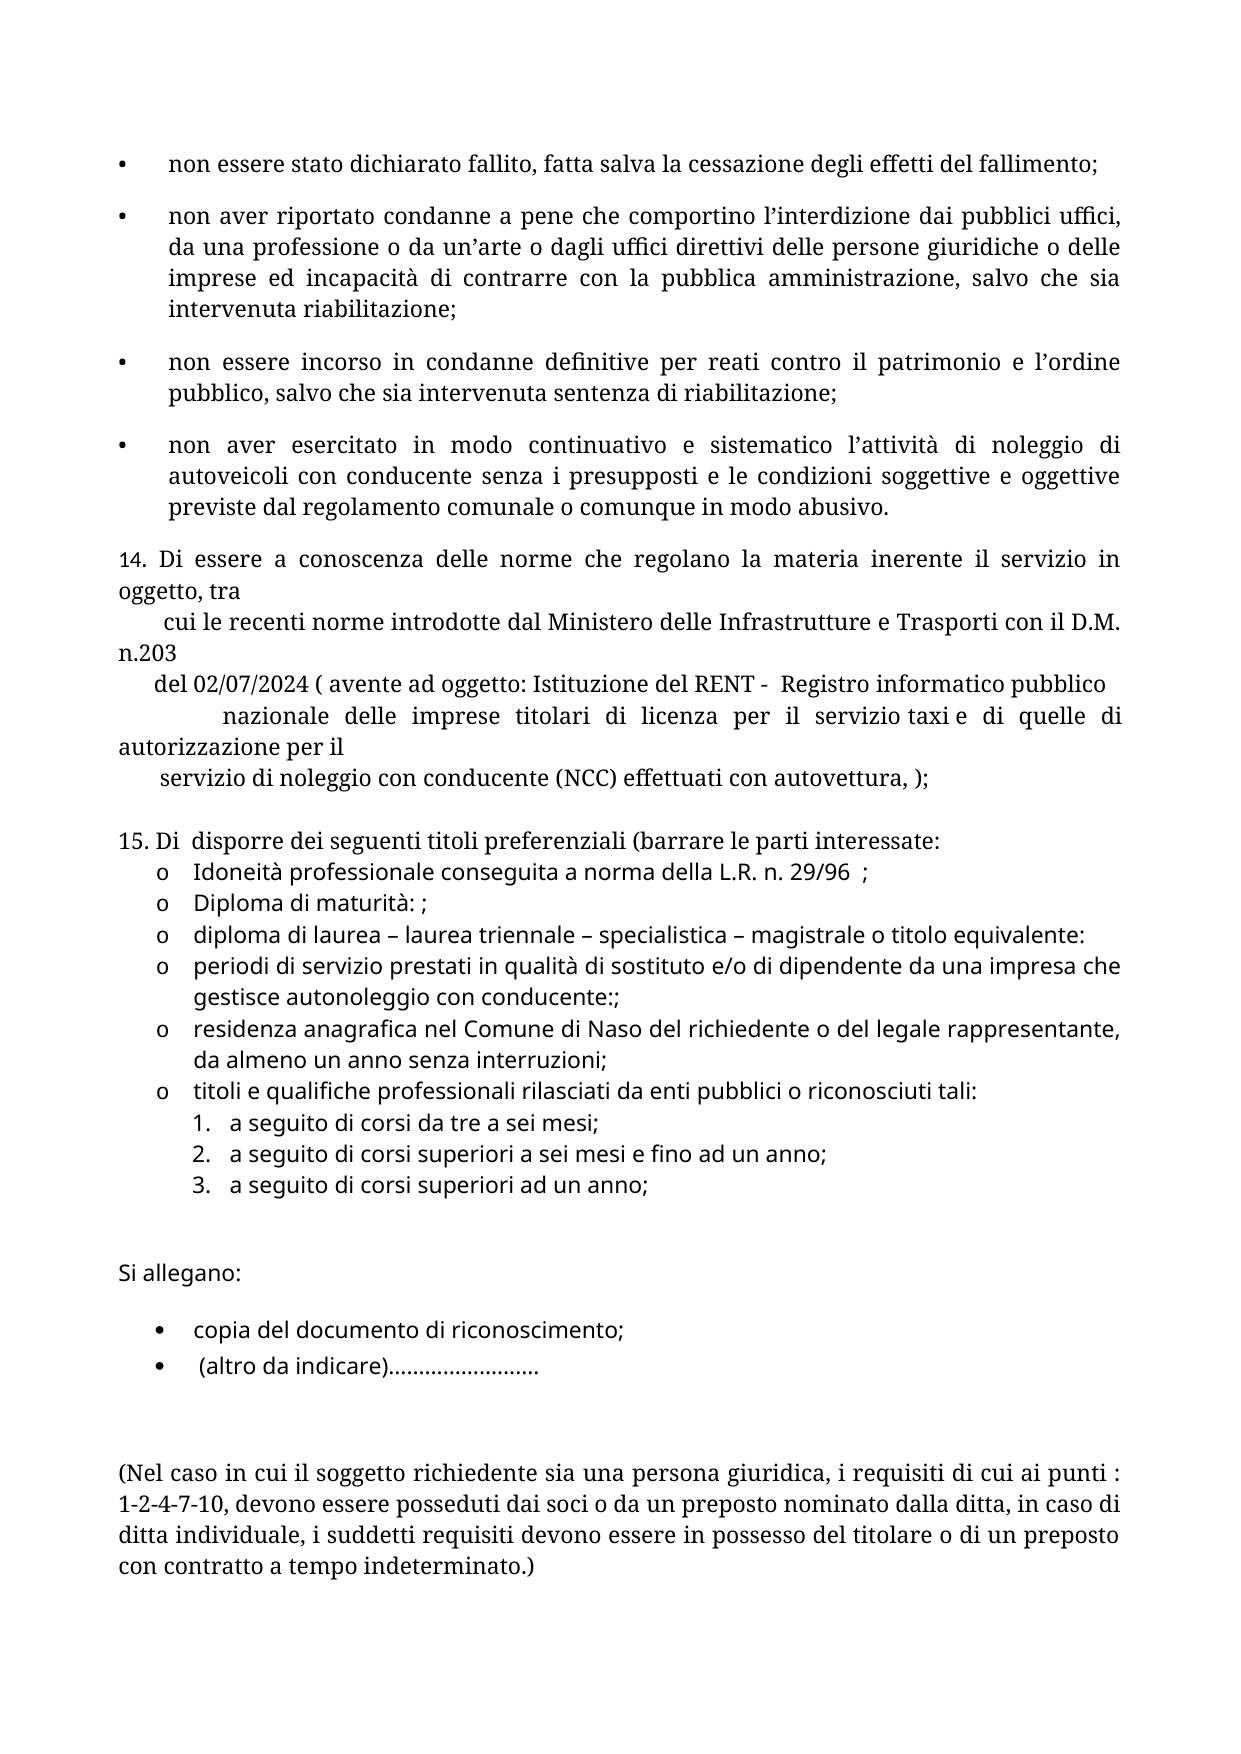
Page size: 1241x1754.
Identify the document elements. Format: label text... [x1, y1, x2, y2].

list a seguito di corsi superiori a sei mesi e fino ad un anno; [192, 1138, 1122, 1169]
list residenza anagrafica nel Comune di Naso del richiedente o del legale rappresentante, da almeno un anno senza interruzioni; [156, 1013, 1122, 1075]
text Si allegano: [118, 1257, 1122, 1288]
text del 02/07/2024 ( avente ad oggetto: Istituzione del RENT - Registro informatico pubblico [118, 668, 1122, 700]
text servizio di noleggio con conducente (NCC) effettuati con autovettura, ); [118, 762, 1122, 793]
list non essere incorso in condanne definitive per reati contro il patrimonio e l’ordine pubblico, salvo che sia intervenuta sentenza di riabilitazione; [118, 346, 1122, 408]
text 14. Di essere a conoscenza delle norme che regolano la materia inerente il servizio in oggetto, tra [118, 543, 1122, 606]
text 15. Di disporre dei seguenti titoli preferenziali (barrare le parti interessate: [118, 825, 1122, 856]
list a seguito di corsi superiori ad un anno; [192, 1169, 1122, 1200]
list diploma di laurea – laurea triennale – specialistica – magistrale o titolo equivalente: [156, 919, 1122, 950]
text nazionale delle imprese titolari di licenza per il servizio taxi e di quelle di autorizzazione per il [118, 700, 1122, 762]
list periodi di servizio prestati in qualità di sostituto e/o di dipendente da una impresa che gestisce autonoleggio con conducente:; [156, 950, 1122, 1013]
list (altro da indicare)……………………. [156, 1350, 1122, 1381]
list titoli e qualifiche professionali rilasciati da enti pubblici o riconosciuti tali: [156, 1075, 1122, 1107]
list Diploma di maturità: ; [156, 887, 1122, 919]
list non aver esercitato in modo continuativo e sistematico l’attività di noleggio di autoveicoli con conducente senza i presupposti e le condizioni soggettive e oggettive previste dal regolamento comunale o comunque in modo abusivo. [118, 429, 1122, 523]
list non essere stato dichiarato fallito, fatta salva la cessazione degli effetti del fallimento; [118, 148, 1122, 179]
list copia del documento di riconoscimento; [156, 1314, 1122, 1345]
list Idoneità professionale conseguita a norma della L.R. n. 29/96 ; [156, 856, 1122, 887]
list a seguito di corsi da tre a sei mesi; [192, 1107, 1122, 1138]
list non aver riportato condanne a pene che comportino l’interdizione dai pubblici uffici, da una professione o da un’arte o dagli uffici direttivi delle persone giuridiche o delle imprese ed incapacità di contrarre con la pubblica amministrazione, salvo che sia intervenuta riabilitazione; [118, 200, 1122, 325]
text cui le recenti norme introdotte dal Ministero delle Infrastrutture e Trasporti con il D.M. n.203 [118, 606, 1122, 668]
text (Nel caso in cui il soggetto richiedente sia una persona giuridica, i requisiti di cui ai punti : 1-2-4-7-10, devono essere posseduti dai soci o da un preposto nominato dalla ditta, in caso di ditta individuale, i suddetti requisiti devono essere in possesso del titolare o di un preposto con contratto a tempo indeterminato.) [118, 1457, 1122, 1582]
